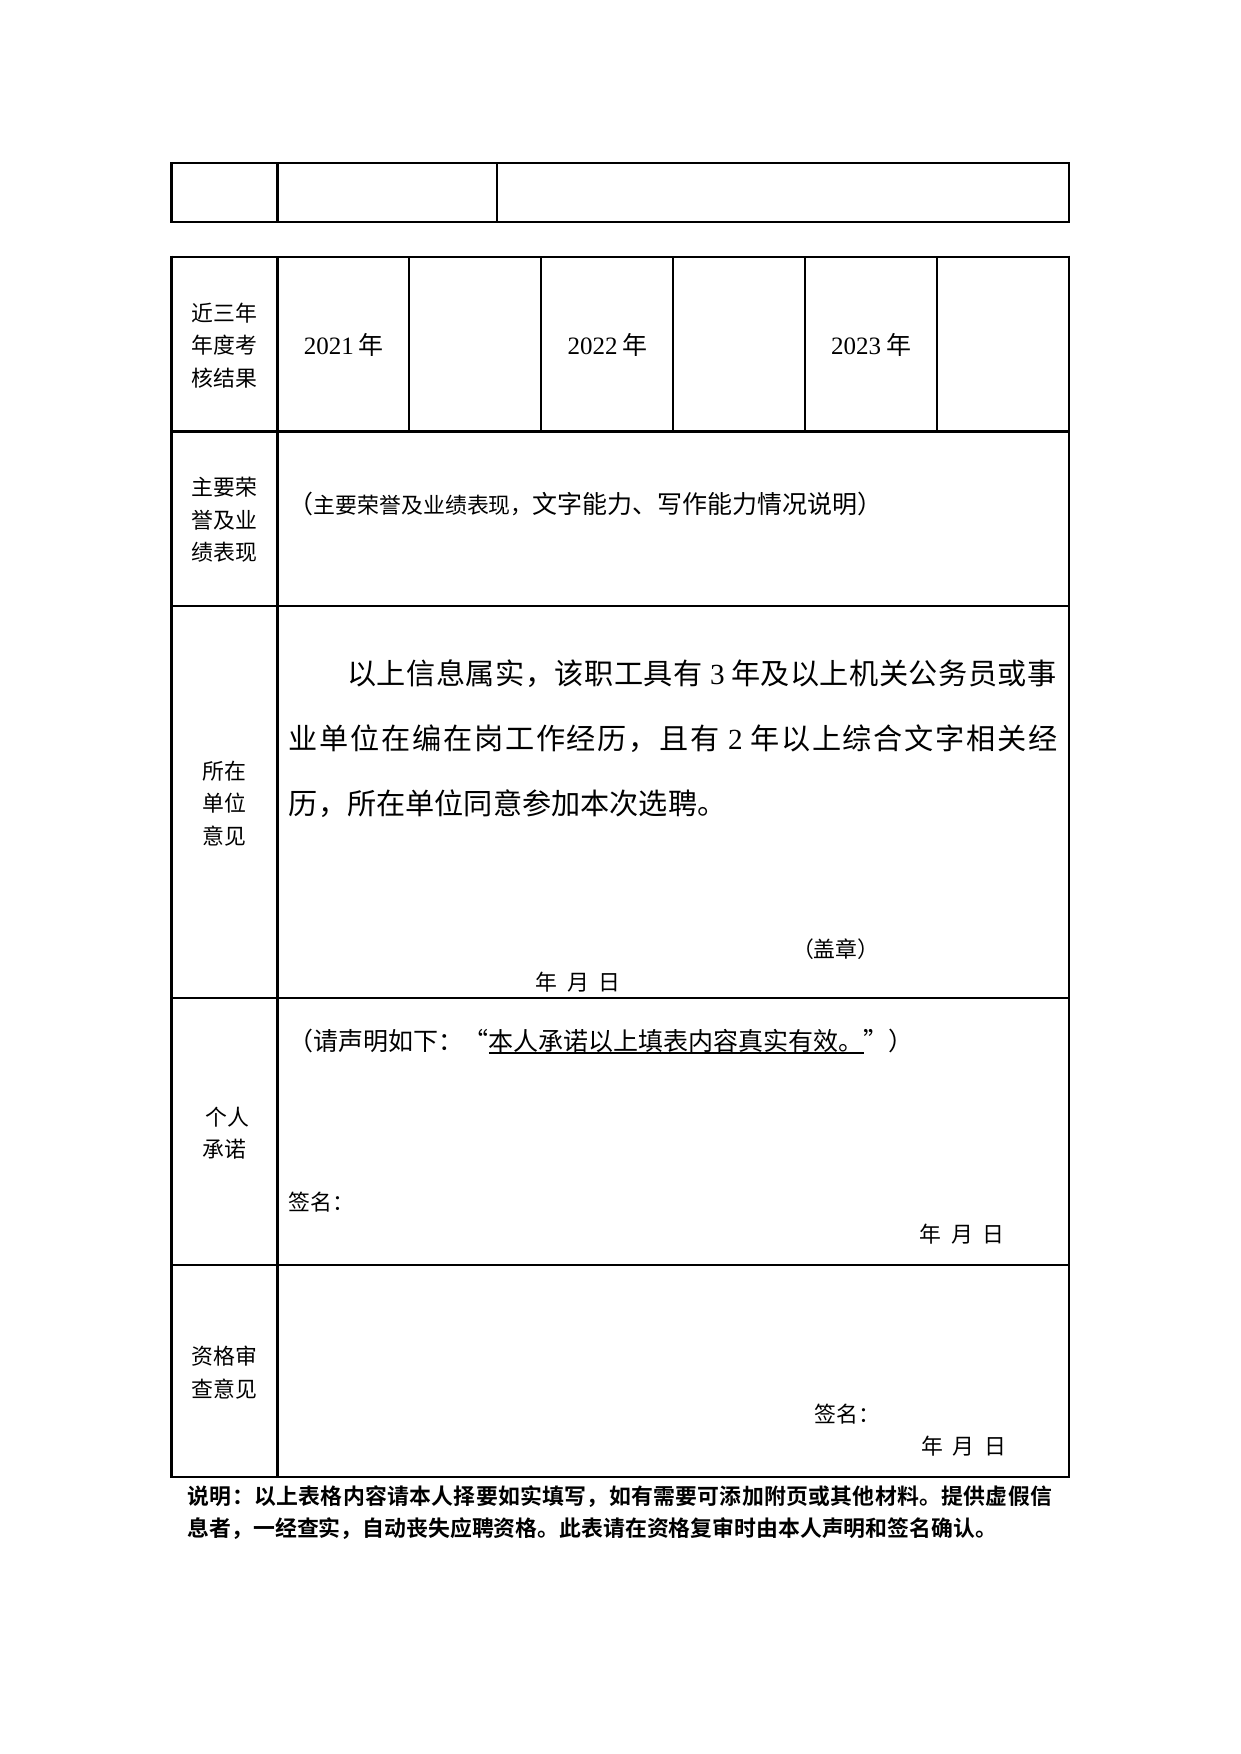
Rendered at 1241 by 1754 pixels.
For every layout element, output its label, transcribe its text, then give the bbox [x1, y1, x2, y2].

table_header [938, 258, 1068, 430]
text 说明：以上表格内容请本人择要如实填写，如有需要可添加附页或其他材料。提供虚假信息者，一经查实，自动丧失应聘资格。此表请在资格复审时由本人声明和签名确认。 [187, 1478, 1053, 1543]
table_header 2022年 [542, 258, 672, 430]
table_cell （请声明如下：“本人承诺以上填表内容真实有效。”） 签名： 年 月 日 [279, 999, 1068, 1264]
table_cell 签名： 年 月 日 [279, 1266, 1068, 1476]
table_cell （主要荣誉及业绩表现，文字能力、写作能力情况说明） [279, 433, 1068, 605]
table_header 近三年年度考核结果 [173, 258, 276, 430]
table_header 2023年 [806, 258, 936, 430]
table_cell 个人 承诺 [173, 999, 276, 1264]
table_cell 以上信息属实，该职工具有3年及以上机关公务员或事业单位在编在岗工作经历，且有2年以上综合文字相关经历，所在单位同意参加本次选聘。 （盖章） 年 月 日 [279, 607, 1068, 997]
table_cell 主要荣誉及业绩表现 [173, 433, 276, 605]
table_header 2021年 [279, 258, 408, 430]
table_cell 资格审查意见 [173, 1266, 276, 1476]
table_cell [498, 164, 1068, 221]
table_cell 所在 单位 意见 [173, 607, 276, 997]
table_header [410, 258, 540, 430]
table_cell [279, 164, 496, 221]
table_header [674, 258, 804, 430]
